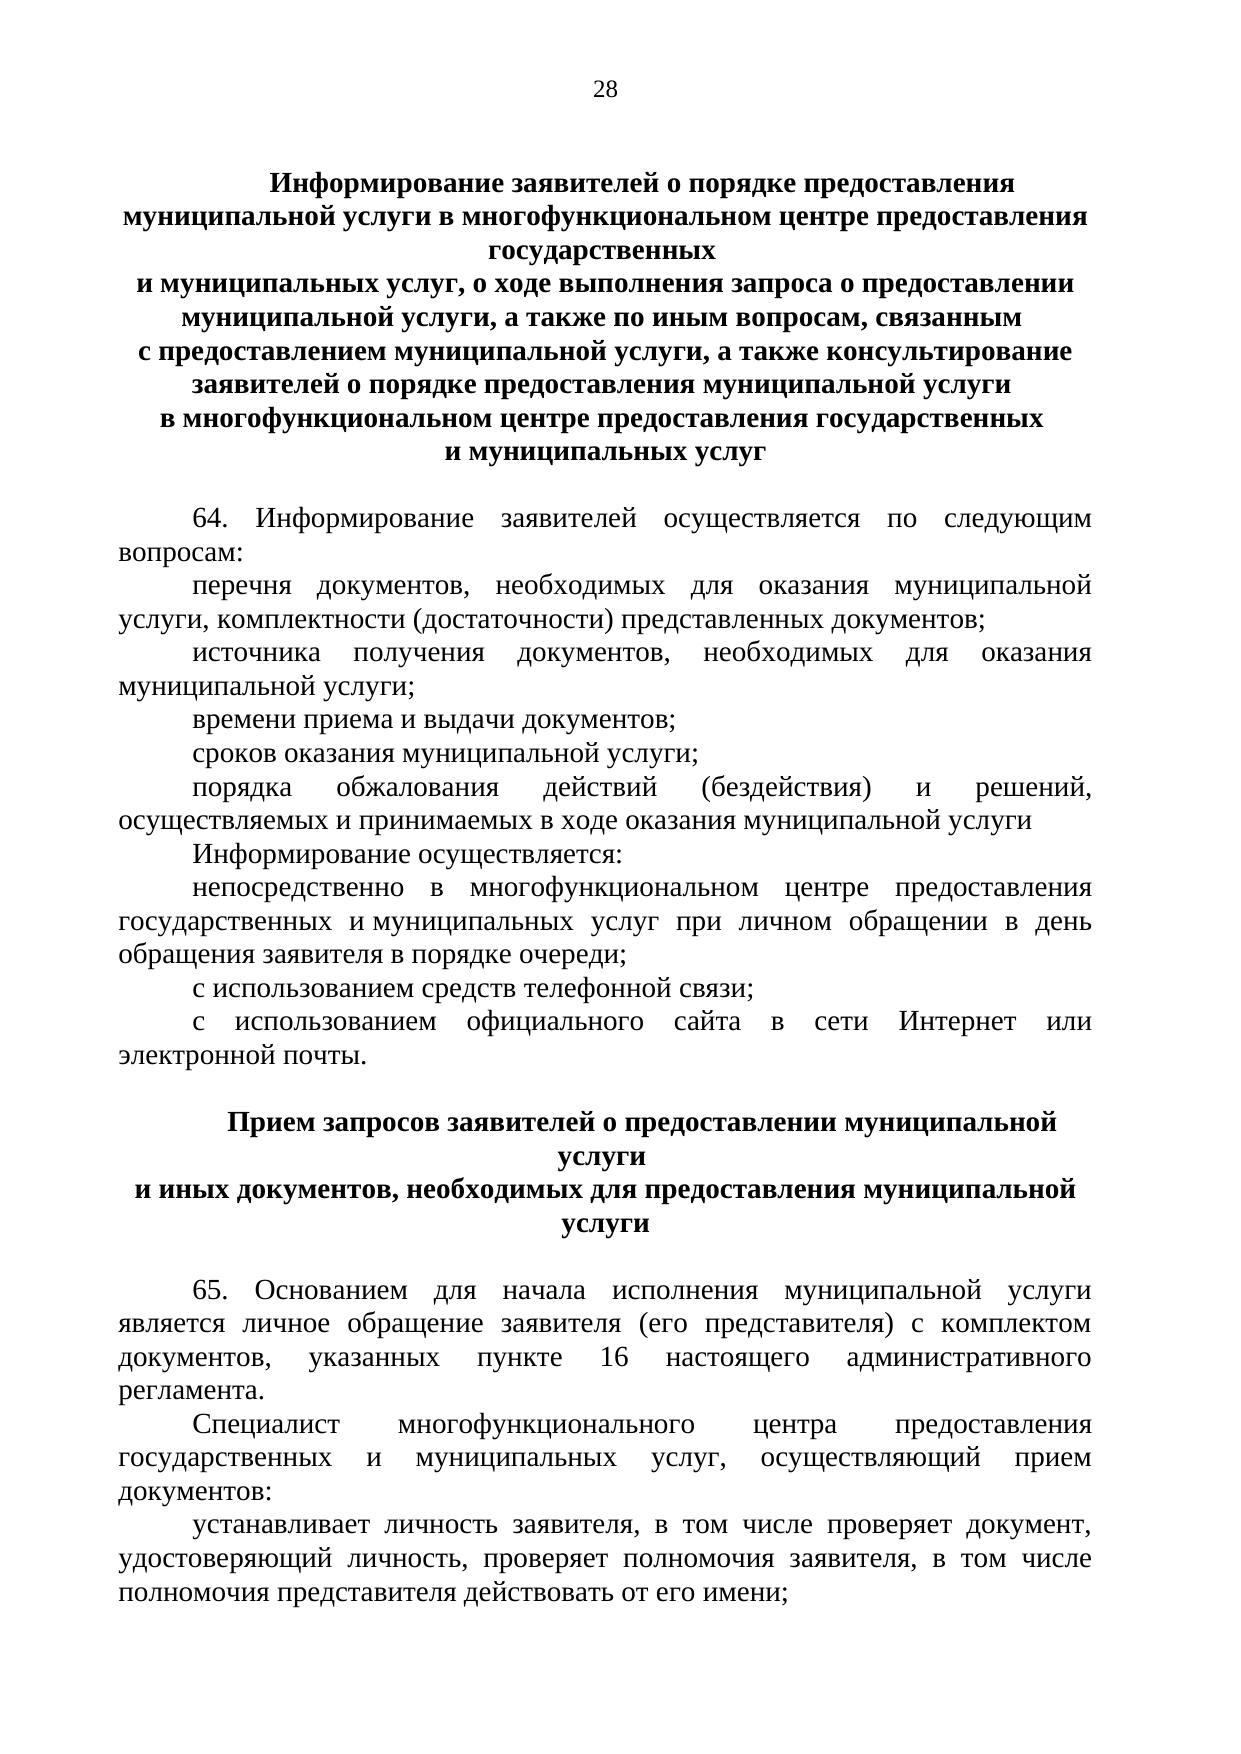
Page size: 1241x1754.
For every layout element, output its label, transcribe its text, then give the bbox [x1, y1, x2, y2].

text устанавливает личность заявителя, в том числе проверяет документ, удостоверяющий личность, проверяет полномочия заявителя, в том числе полномочия представителя действовать от его имени; [118, 1507, 1093, 1607]
text перечня документов, необходимых для оказания муниципальной услуги, комплектности (достаточности) представленных документов; [118, 567, 1093, 634]
text 65. Основанием для начала исполнения муниципальной услуги является личное обращение заявителя (его представителя) с комплектом документов, указанных пункте 16 настоящего административного регламента. [118, 1272, 1093, 1406]
text с использованием официального сайта в сети Интернет или электронной почты. [118, 1003, 1093, 1071]
text Информирование заявителей о порядке предоставления муниципальной услуги в многофункциональном центре предоставления государственных и муниципальных услуг, о ходе выполнения запроса о предоставлении муниципальной услуги, а также по иным вопросам, связанным с предоставлением муниципальной услуги, а также консультирование заявителей о порядке предоставления муниципальной услуги в многофункциональном центре предоставления государственных и муниципальных услуг [118, 165, 1093, 467]
text порядка обжалования действий (бездействия) и решений, осуществляемых и принимаемых в ходе оказания муниципальной услуги [118, 769, 1093, 836]
text Специалист многофункционального центра предоставления государственных и муниципальных услуг, осуществляющий прием документов: [118, 1406, 1093, 1507]
text Информирование осуществляется: [118, 836, 1093, 869]
text 64. Информирование заявителей осуществляется по следующим вопросам: [118, 500, 1093, 567]
text с использованием средств телефонной связи; [118, 970, 1093, 1003]
text непосредственно в многофункциональном центре предоставления государственных и муниципальных услуг при личном обращении в день обращения заявителя в порядке очереди; [118, 869, 1093, 970]
text источника получения документов, необходимых для оказания муниципальной услуги; [118, 634, 1093, 702]
text Прием запросов заявителей о предоставлении муниципальной услуги и иных документов, необходимых для предоставления муниципальной услуги [118, 1104, 1093, 1238]
text сроков оказания муниципальной услуги; [118, 735, 1093, 769]
text времени приема и выдачи документов; [118, 702, 1093, 735]
